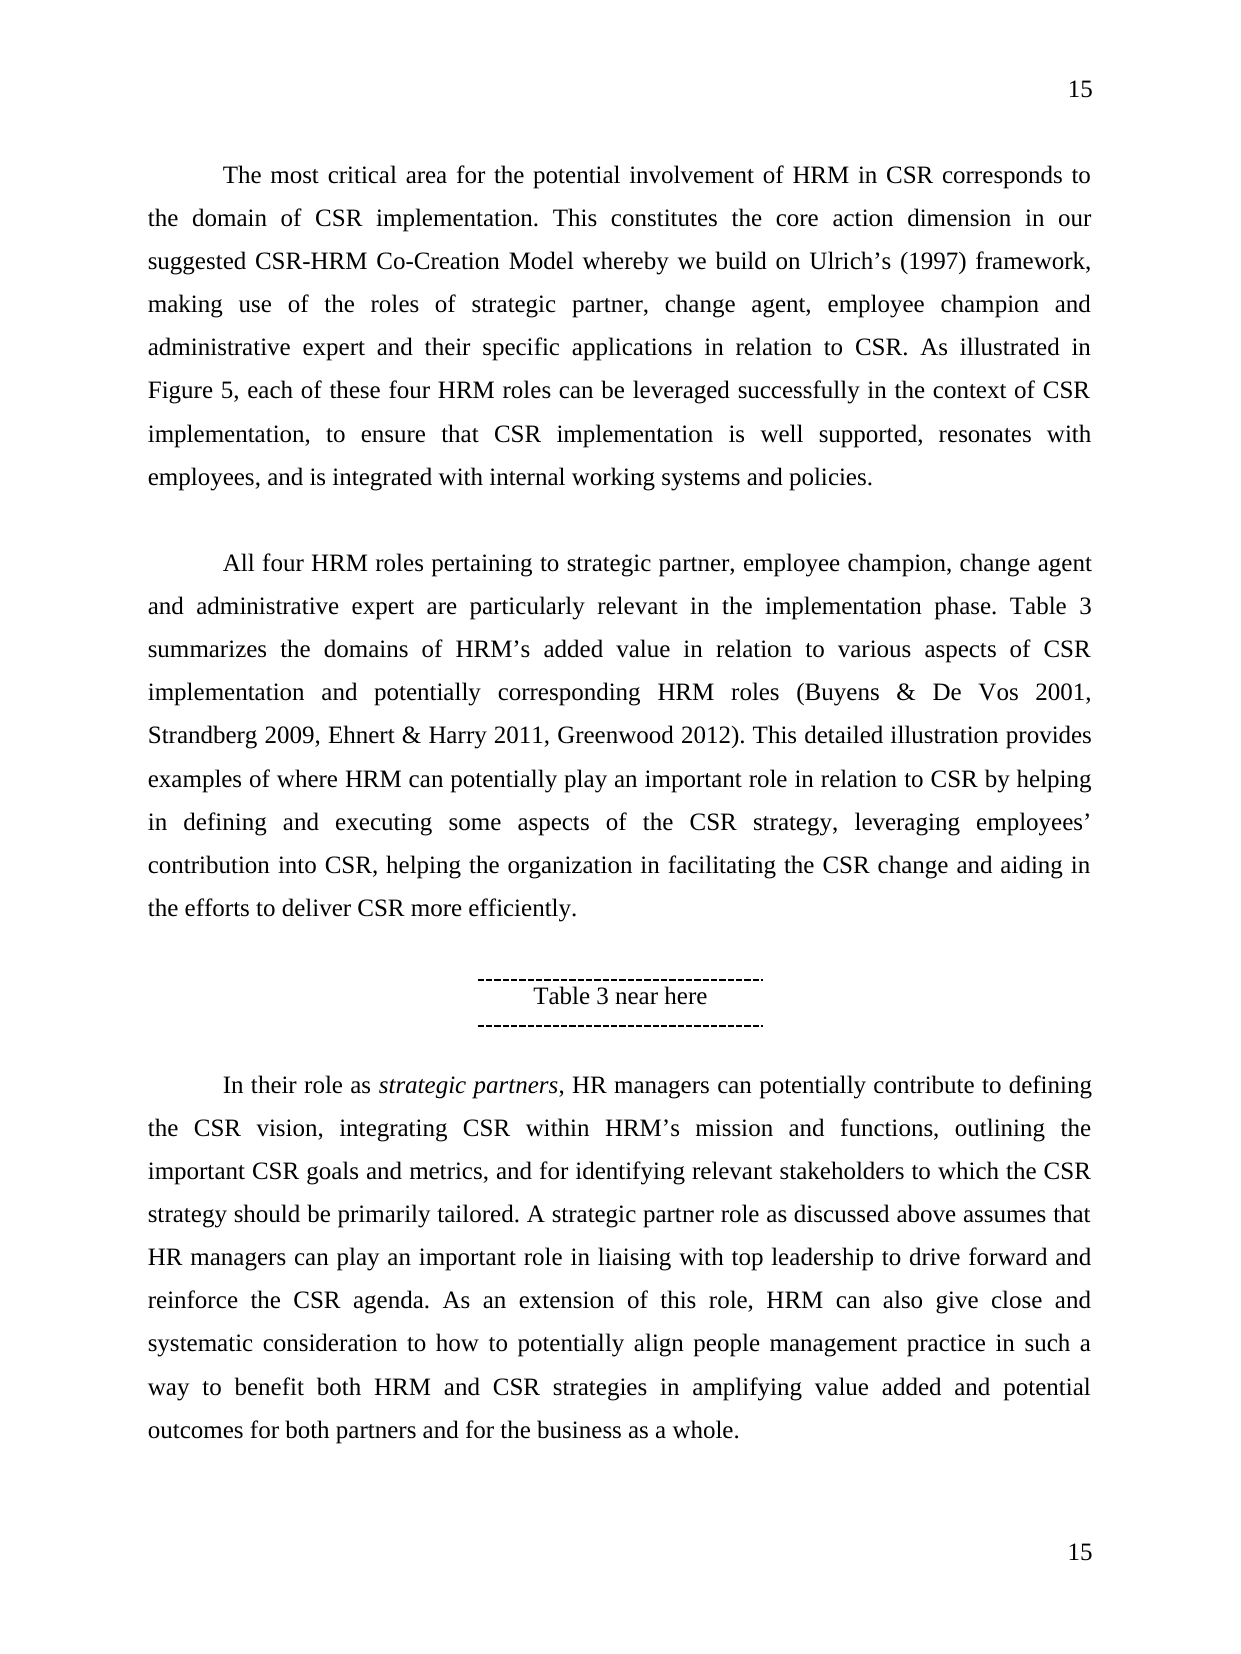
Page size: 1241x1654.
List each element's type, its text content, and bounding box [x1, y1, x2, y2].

table_header Table 3 near here [478, 979, 763, 1024]
text All four HRM roles pertaining to strategic partner, employee champion, change agent and administrative expert are particularly relevant in the implementation phase. Table 3 summarizes the domains of HRM’s added value in relation to various aspects of CSR implementation and potentially corresponding HRM roles (Buyens & De Vos 2001, Strandberg 2009, Ehnert & Harry 2011, Greenwood 2012). This detailed illustration provides examples of where HRM can potentially play an important role in relation to CSR by helping in defining and executing some aspects of the CSR strategy, leveraging employees’ contribution into CSR, helping the organization in facilitating the CSR change and aiding in the efforts to deliver CSR more efficiently. [148, 548, 1092, 922]
text The most critical area for the potential involvement of HRM in CSR corresponds to the domain of CSR implementation. This constitutes the core action dimension in our suggested CSR-HRM Co-Creation Model whereby we build on Ulrich’s (1997) framework, making use of the roles of strategic partner, change agent, employee champion and administrative expert and their specific applications in relation to CSR. As illustrated in Figure 5, each of these four HRM roles can be leveraged successfully in the context of CSR implementation, to ensure that CSR implementation is well supported, resonates with employees, and is integrated with internal working systems and policies. [148, 160, 1092, 491]
text In their role as strategic partners, HR managers can potentially contribute to defining the CSR vision, integrating CSR within HRM’s mission and functions, outlining the important CSR goals and metrics, and for identifying relevant stakeholders to which the CSR strategy should be primarily tailored. A strategic partner role as discussed above assumes that HR managers can play an important role in liaising with top leadership to drive forward and reinforce the CSR agenda. As an extension of this role, HRM can also give close and systematic consideration to how to potentially align people management practice in such a way to benefit both HRM and CSR strategies in amplifying value added and potential outcomes for both partners and for the business as a whole. [148, 1070, 1092, 1443]
